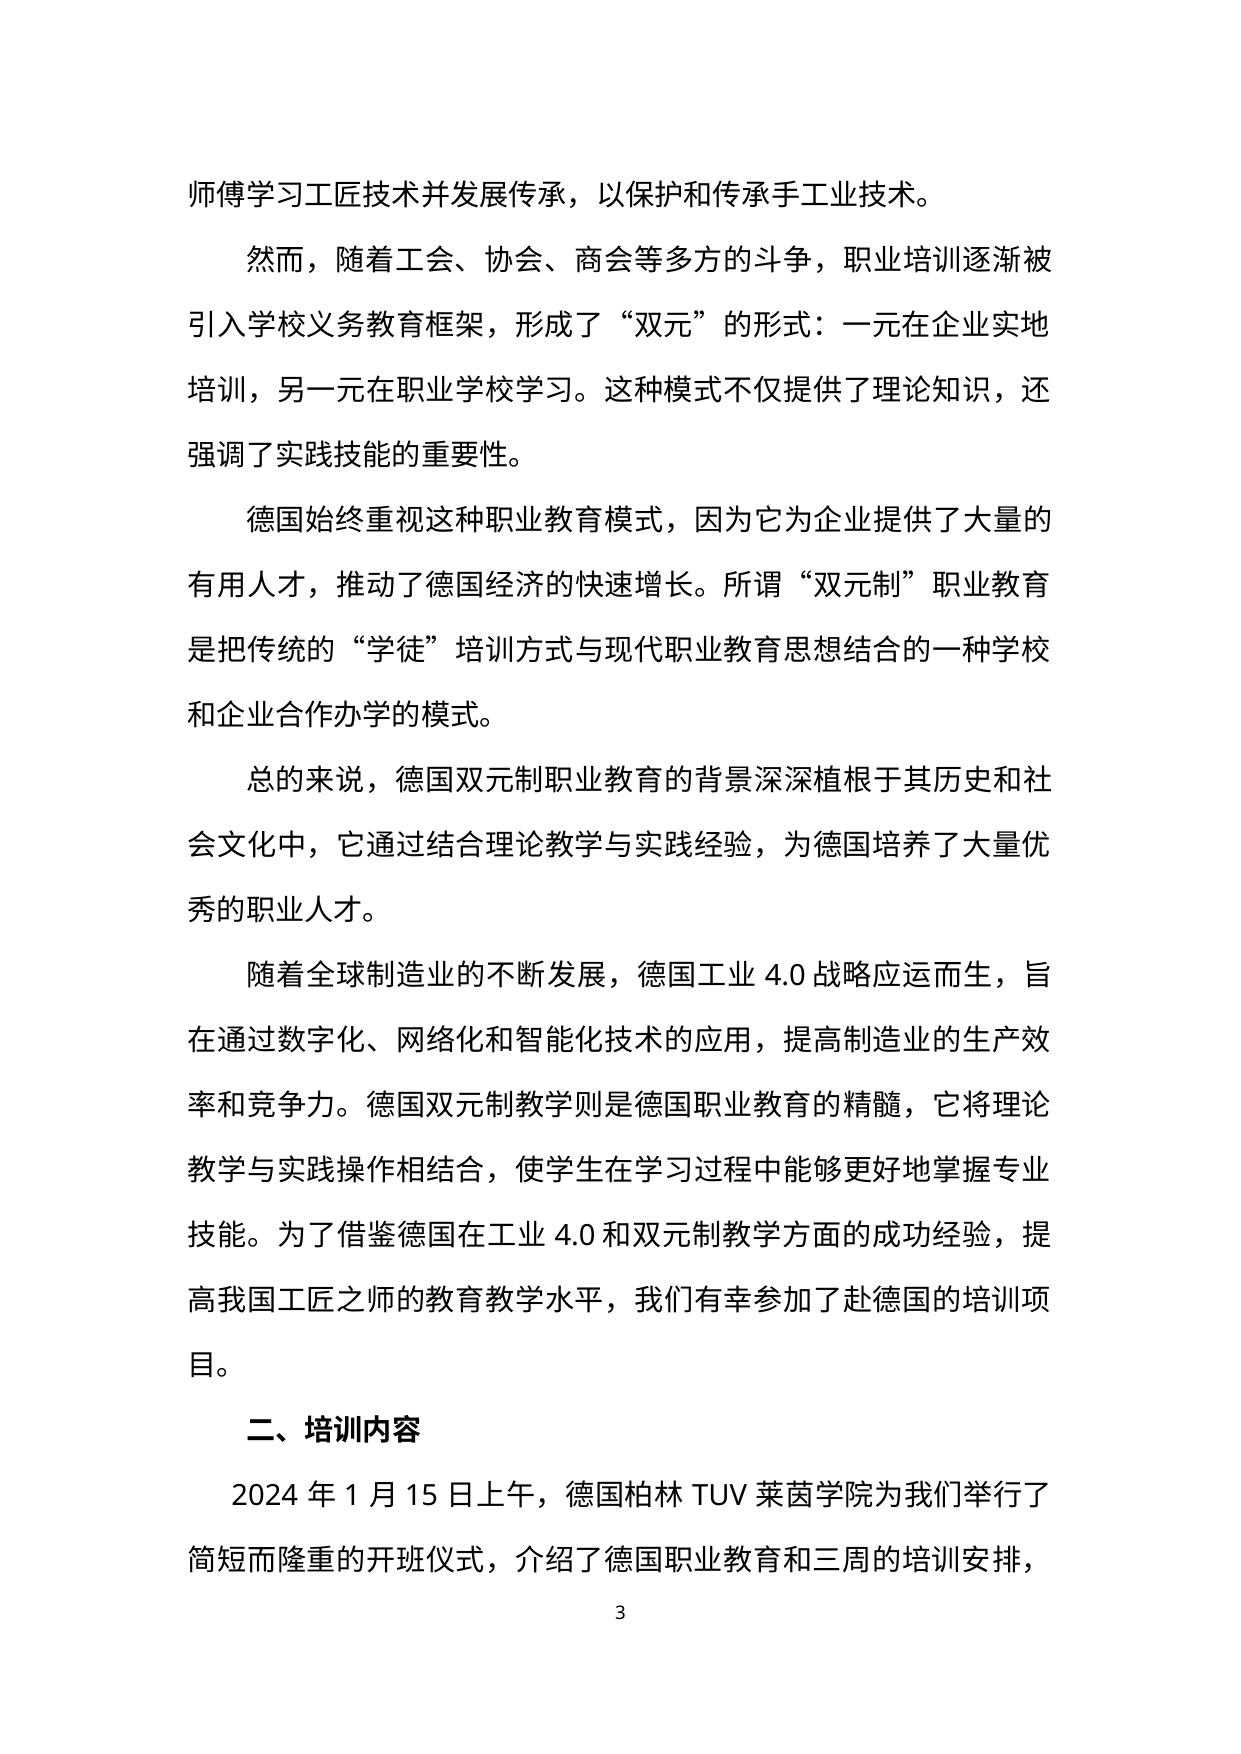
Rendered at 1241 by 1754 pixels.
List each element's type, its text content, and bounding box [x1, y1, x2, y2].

text 德国始终重视这种职业教育模式，因为它为企业提供了大量的有用人才，推动了德国经济的快速增长。所谓“双元制”职业教育是把传统的“学徒”培训方式与现代职业教育思想结合的一种学校和企业合作办学的模式。 [187, 485, 1053, 745]
text 随着全球制造业的不断发展，德国工业4.0战略应运而生，旨在通过数字化、网络化和智能化技术的应用，提高制造业的生产效率和竞争力。德国双元制教学则是德国职业教育的精髓，它将理论教学与实践操作相结合，使学生在学习过程中能够更好地掌握专业技能。为了借鉴德国在工业4.0和双元制教学方面的成功经验，提高我国工匠之师的教育教学水平，我们有幸参加了赴德国的培训项目。 [187, 940, 1053, 1395]
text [187, 1460, 1053, 1590]
text 二、培训内容 [187, 1395, 1053, 1460]
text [187, 160, 1053, 225]
text 总的来说，德国双元制职业教育的背景深深植根于其历史和社会文化中，它通过结合理论教学与实践经验，为德国培养了大量优秀的职业人才。 [187, 745, 1053, 940]
text 然而，随着工会、协会、商会等多方的斗争，职业培训逐渐被引入学校义务教育框架，形成了“双元”的形式：一元在企业实地培训，另一元在职业学校学习。这种模式不仅提供了理论知识，还强调了实践技能的重要性。 [187, 225, 1053, 485]
